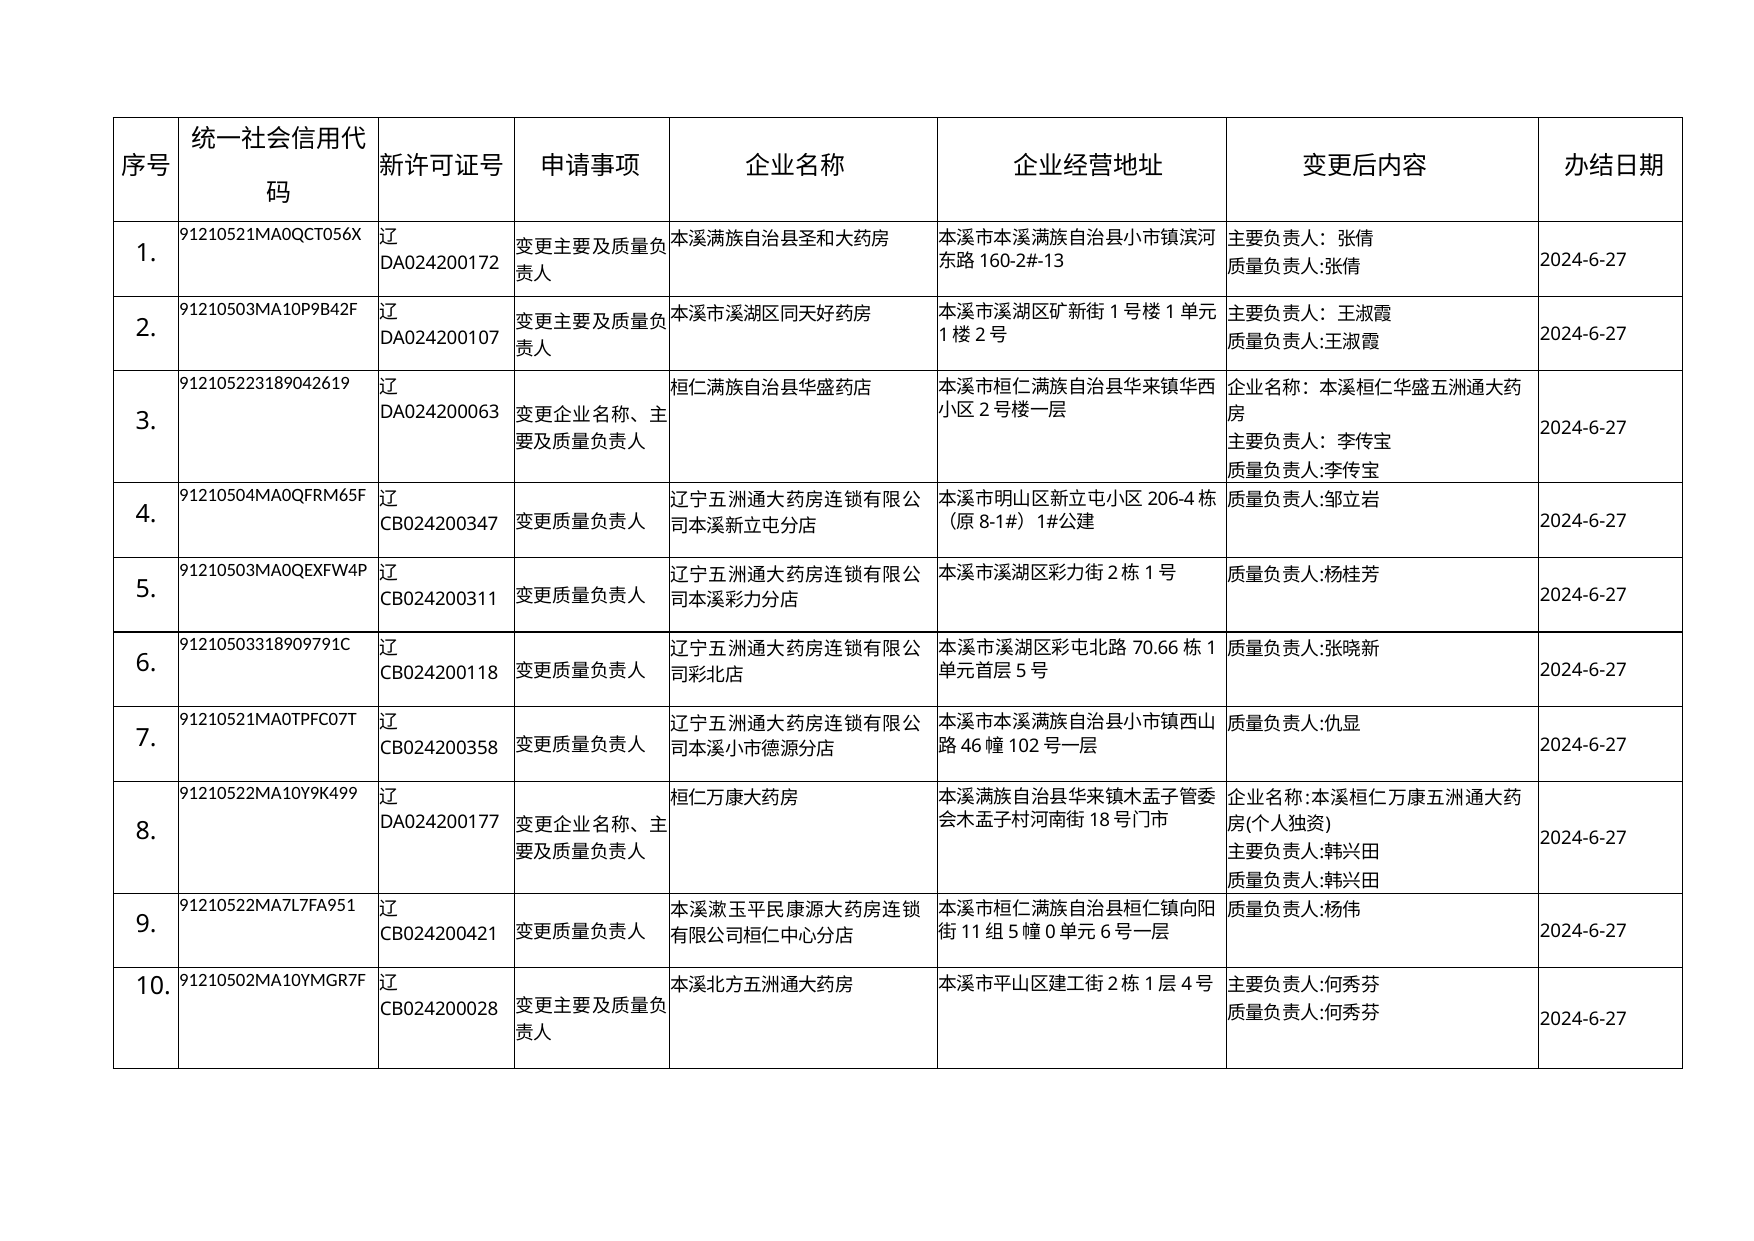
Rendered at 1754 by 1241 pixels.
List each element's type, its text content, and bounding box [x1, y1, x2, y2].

table_cell 质量负责人:邹立岩 [1227, 483, 1538, 557]
table_header 统一社会信用代码 [179, 118, 378, 221]
table_cell 91210503MA10P9B42F [179, 297, 378, 370]
table_cell 2024-6-27 [1539, 558, 1682, 631]
table_cell [114, 297, 178, 370]
table_cell 本溪市溪湖区矿新街1号楼1单元1楼2号 [938, 297, 1226, 370]
table_cell 变更质量负责人 [515, 707, 669, 781]
table_cell [114, 222, 178, 296]
table_cell 辽CB024200118 [379, 633, 514, 706]
table_cell 本溪市桓仁满族自治县桓仁镇向阳街11组5幢0单元6号一层 [938, 894, 1226, 967]
table_cell 变更主要及质量负责人 [515, 968, 669, 1067]
table_cell 本溪市桓仁满族自治县华来镇华西小区2号楼一层 [938, 371, 1226, 482]
table_cell 91210521MA0QCT056X [179, 222, 378, 296]
table_cell 91210521MA0TPFC07T [179, 707, 378, 781]
table_cell 辽DA024200063 [379, 371, 514, 482]
table_cell [114, 707, 178, 781]
table_cell 企业名称：本溪桓仁华盛五洲通大药房 主要负责人：李传宝 质量负责人:李传宝 [1227, 371, 1538, 482]
table_cell 质量负责人:张晓新 [1227, 633, 1538, 706]
table_cell 主要负责人：张倩 质量负责人:张倩 [1227, 222, 1538, 296]
table_cell 主要负责人：王淑霞 质量负责人:王淑霞 [1227, 297, 1538, 370]
table_cell 2024-6-27 [1539, 297, 1682, 370]
table_cell 质量负责人:杨伟 [1227, 894, 1538, 967]
table_header 序号 [114, 118, 178, 221]
table_cell 91210503MA0QEXFW4P [179, 558, 378, 631]
table_cell 91210503318909791C [179, 633, 378, 706]
table_cell 本溪市溪湖区彩力街2栋1号 [938, 558, 1226, 631]
table_cell 辽CB024200028 [379, 968, 514, 1067]
table_cell 变更企业名称、主要及质量负责人 [515, 371, 669, 482]
table_cell 91210522MA10Y9K499 [179, 782, 378, 892]
table_cell 辽宁五洲通大药房连锁有限公司本溪彩力分店 [670, 558, 937, 631]
table_cell 本溪北方五洲通大药房 [670, 968, 937, 1067]
table_header 申请事项 [515, 118, 669, 221]
table_cell 变更企业名称、主要及质量负责人 [515, 782, 669, 892]
table_cell 2024-6-27 [1539, 483, 1682, 557]
table_cell [114, 633, 178, 706]
table_cell 主要负责人:何秀芬 质量负责人:何秀芬 [1227, 968, 1538, 1067]
table_cell 企业名称:本溪桓仁万康五洲通大药房(个人独资) 主要负责人:韩兴田 质量负责人:韩兴田 [1227, 782, 1538, 892]
table_cell [114, 968, 178, 1067]
table_cell 91210504MA0QFRM65F [179, 483, 378, 557]
table_cell 本溪漱玉平民康源大药房连锁有限公司桓仁中心分店 [670, 894, 937, 967]
table_cell 辽CB024200421 [379, 894, 514, 967]
table_cell 质量负责人:杨桂芳 [1227, 558, 1538, 631]
table_cell 本溪市本溪满族自治县小市镇西山路46幢102号一层 [938, 707, 1226, 781]
table_cell 2024-6-27 [1539, 968, 1682, 1067]
table_cell 2024-6-27 [1539, 707, 1682, 781]
table_header 企业经营地址 [938, 118, 1226, 221]
table_cell 辽宁五洲通大药房连锁有限公司本溪小市德源分店 [670, 707, 937, 781]
table_cell 2024-6-27 [1539, 894, 1682, 967]
table_cell 质量负责人:仇显 [1227, 707, 1538, 781]
table_cell [114, 371, 178, 482]
table_cell 变更主要及质量负责人 [515, 297, 669, 370]
table_cell 变更质量负责人 [515, 633, 669, 706]
table_cell 辽DA024200177 [379, 782, 514, 892]
table_header 企业名称 [670, 118, 937, 221]
table_cell 2024-6-27 [1539, 782, 1682, 892]
table_cell 辽CB024200358 [379, 707, 514, 781]
table_cell 变更质量负责人 [515, 558, 669, 631]
table_header 办结日期 [1539, 118, 1682, 221]
table_cell 912105223189042619 [179, 371, 378, 482]
table_cell 变更主要及质量负责人 [515, 222, 669, 296]
table_cell 本溪满族自治县圣和大药房 [670, 222, 937, 296]
table_header 新许可证号 [379, 118, 514, 221]
table_cell 辽宁五洲通大药房连锁有限公司本溪新立屯分店 [670, 483, 937, 557]
table_header 变更后内容 [1227, 118, 1538, 221]
table_cell 本溪市溪湖区彩屯北路70.66栋1单元首层5号 [938, 633, 1226, 706]
table_cell 辽CB024200311 [379, 558, 514, 631]
table_cell 本溪市溪湖区同天好药房 [670, 297, 937, 370]
table_cell 变更质量负责人 [515, 894, 669, 967]
table_cell 辽DA024200107 [379, 297, 514, 370]
table_cell [114, 483, 178, 557]
table_cell 2024-6-27 [1539, 633, 1682, 706]
table_cell 本溪市平山区建工街2栋1层4号 [938, 968, 1226, 1067]
table_cell 本溪满族自治县华来镇木盂子管委会木盂子村河南街18号门市 [938, 782, 1226, 892]
table_cell 本溪市明山区新立屯小区206-4栋（原8-1#）1#公建 [938, 483, 1226, 557]
table_cell [114, 558, 178, 631]
table_cell 变更质量负责人 [515, 483, 669, 557]
table_cell [114, 894, 178, 967]
table_cell 2024-6-27 [1539, 371, 1682, 482]
table_cell 辽DA024200172 [379, 222, 514, 296]
table_cell 本溪市本溪满族自治县小市镇滨河东路160-2#-13 [938, 222, 1226, 296]
table_cell [114, 782, 178, 892]
table_cell 2024-6-27 [1539, 222, 1682, 296]
table_cell 桓仁万康大药房 [670, 782, 937, 892]
table_cell 桓仁满族自治县华盛药店 [670, 371, 937, 482]
table_cell 91210502MA10YMGR7F [179, 968, 378, 1067]
table_cell 辽宁五洲通大药房连锁有限公司彩北店 [670, 633, 937, 706]
table_cell 辽CB024200347 [379, 483, 514, 557]
table_cell 91210522MA7L7FA951 [179, 894, 378, 967]
